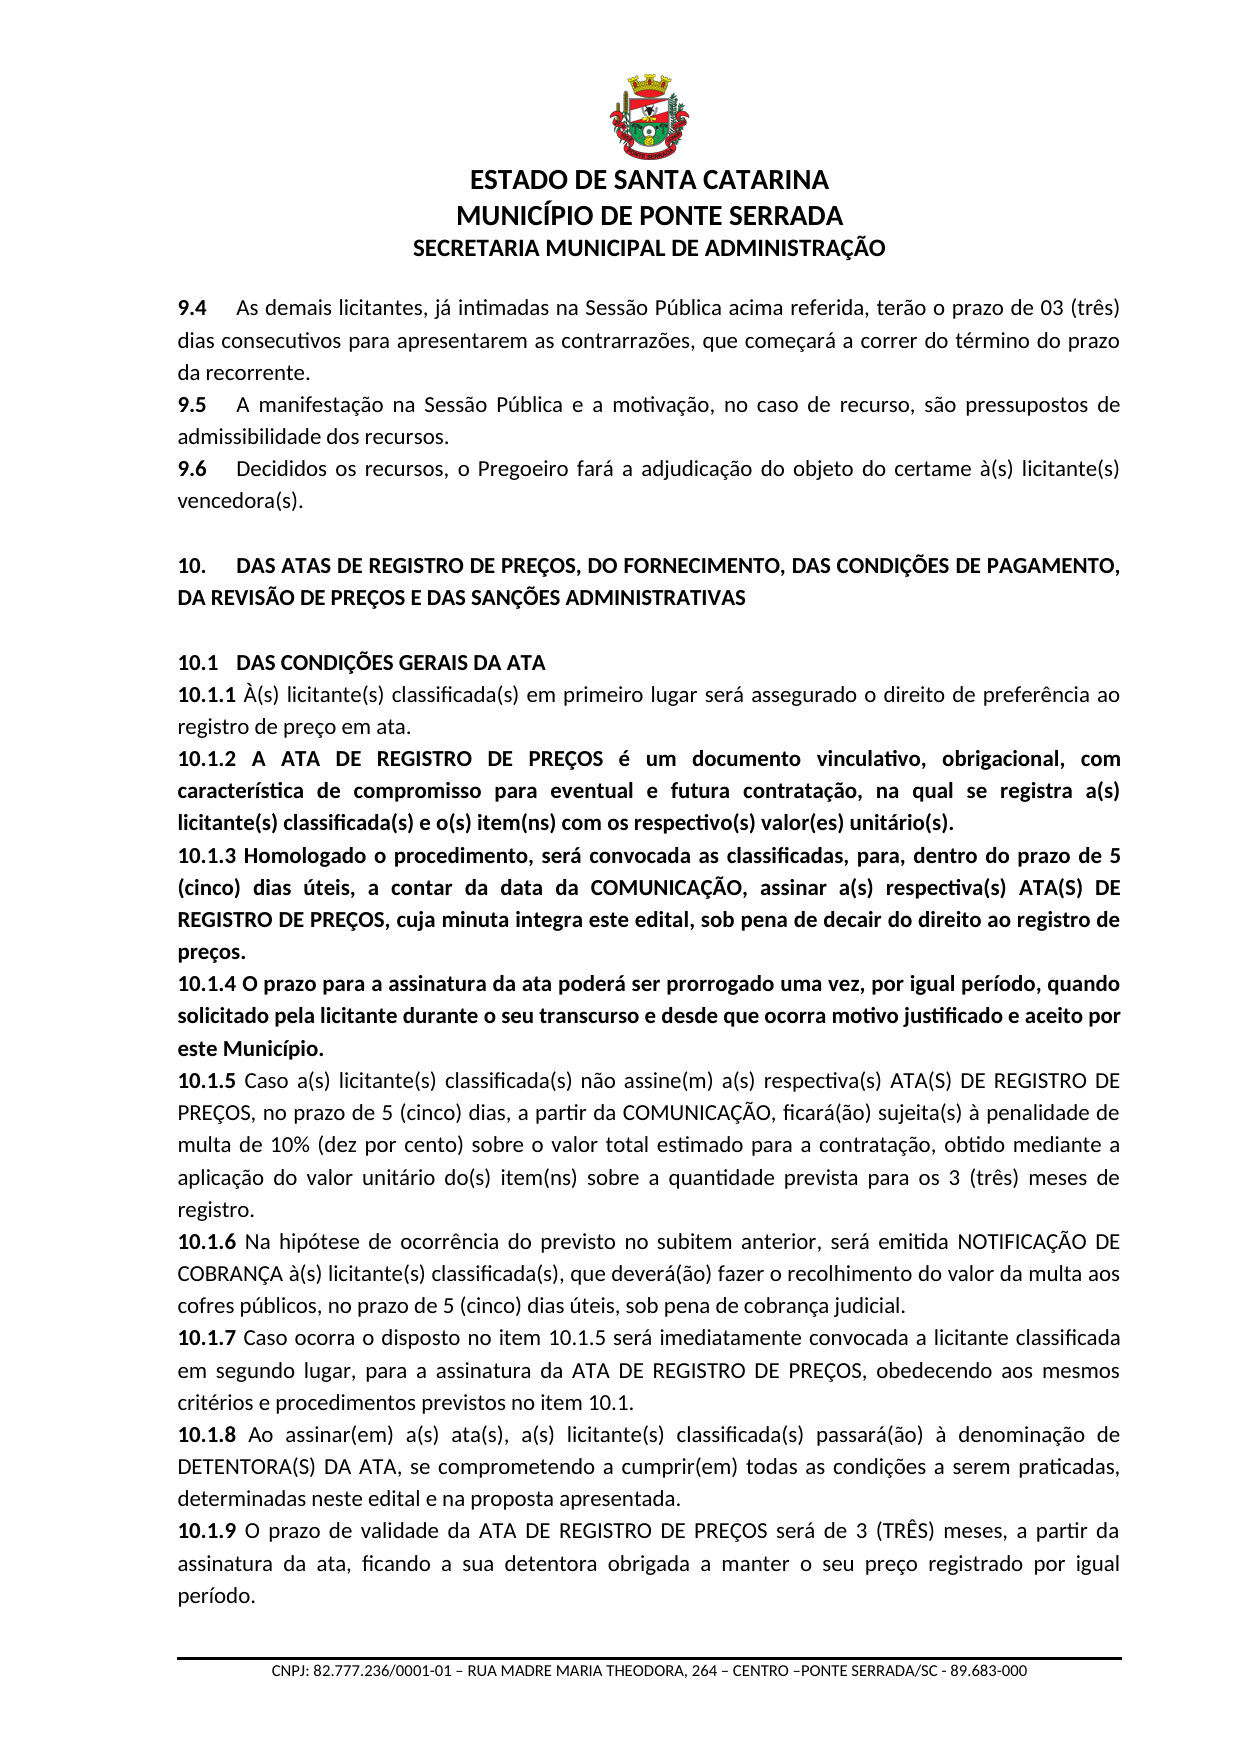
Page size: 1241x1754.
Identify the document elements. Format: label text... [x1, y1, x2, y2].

list Caso ocorra o disposto no item 10.1.5 será imediatamente convocada a licitante classificada em segundo lugar, para a assinatura da ATA DE REGISTRO DE PREÇOS, obedecendo aos mesmos critérios e procedimentos previstos no item 10.1. [177, 1323, 1122, 1416]
list DAS CONDIÇÕES GERAIS DA ATA [177, 648, 1122, 676]
list A ATA DE REGISTRO DE PREÇOS é um documento vinculativo, obrigacional, com característica de compromisso para eventual e futura contratação, na qual se registra a(s) licitante(s) classificada(s) e o(s) item(ns) com os respectivo(s) valor(es) unitário(s). [177, 744, 1122, 837]
list Decididos os recursos, o Pregoeiro fará a adjudicação do objeto do certame à(s) licitante(s) vencedora(s). [177, 454, 1122, 515]
list O prazo para a assinatura da ata poderá ser prorrogado uma vez, por igual período, quando solicitado pela licitante durante o seu transcurso e desde que ocorra motivo justificado e aceito por este Município. [177, 969, 1122, 1062]
list O prazo de validade da ATA DE REGISTRO DE PREÇOS será de 3 (TRÊS) meses, a partir da assinatura da ata, ficando a sua detentora obrigada a manter o seu preço registrado por igual período. [177, 1517, 1122, 1609]
list Na hipótese de ocorrência do previsto no subitem anterior, será emitida NOTIFICAÇÃO DE COBRANÇA à(s) licitante(s) classificada(s), que deverá(ão) fazer o recolhimento do valor da multa aos cofres públicos, no prazo de 5 (cinco) dias úteis, sob pena de cobrança judicial. [177, 1227, 1122, 1319]
list Caso a(s) licitante(s) classificada(s) não assine(m) a(s) respectiva(s) ATA(S) DE REGISTRO DE PREÇOS, no prazo de 5 (cinco) dias, a partir da COMUNICAÇÃO, ficará(ão) sujeita(s) à penalidade de multa de 10% (dez por cento) sobre o valor total estimado para a contratação, obtido mediante a aplicação do valor unitário do(s) item(ns) sobre a quantidade prevista para os 3 (três) meses de registro. [177, 1066, 1122, 1223]
picture [609, 73, 690, 162]
list Ao assinar(em) a(s) ata(s), a(s) licitante(s) classificada(s) passará(ão) à denominação de DETENTORA(S) DA ATA, se comprometendo a cumprir(em) todas as condições a serem praticadas, determinadas neste edital e na proposta apresentada. [177, 1420, 1122, 1512]
list À(s) licitante(s) classificada(s) em primeiro lugar será assegurado o direito de preferência ao registro de preço em ata. [177, 680, 1122, 740]
list DAS ATAS DE REGISTRO DE PREÇOS, DO FORNECIMENTO, DAS CONDIÇÕES DE PAGAMENTO, DA REVISÃO DE PREÇOS E DAS SANÇÕES ADMINISTRATIVAS [177, 551, 1122, 611]
list Homologado o procedimento, será convocada as classificadas, para, dentro do prazo de 5 (cinco) dias úteis, a contar da data da COMUNICAÇÃO, assinar a(s) respectiva(s) ATA(S) DE REGISTRO DE PREÇOS, cuja minuta integra este edital, sob pena de decair do direito ao registro de preços. [177, 841, 1122, 965]
list As demais licitantes, já intimadas na Sessão Pública acima referida, terão o prazo de 03 (três) dias consecutivos para apresentarem as contrarrazões, que começará a correr do término do prazo da recorrente. [177, 293, 1122, 386]
list A manifestação na Sessão Pública e a motivação, no caso de recurso, são pressupostos de admissibilidade dos recursos. [177, 390, 1122, 450]
